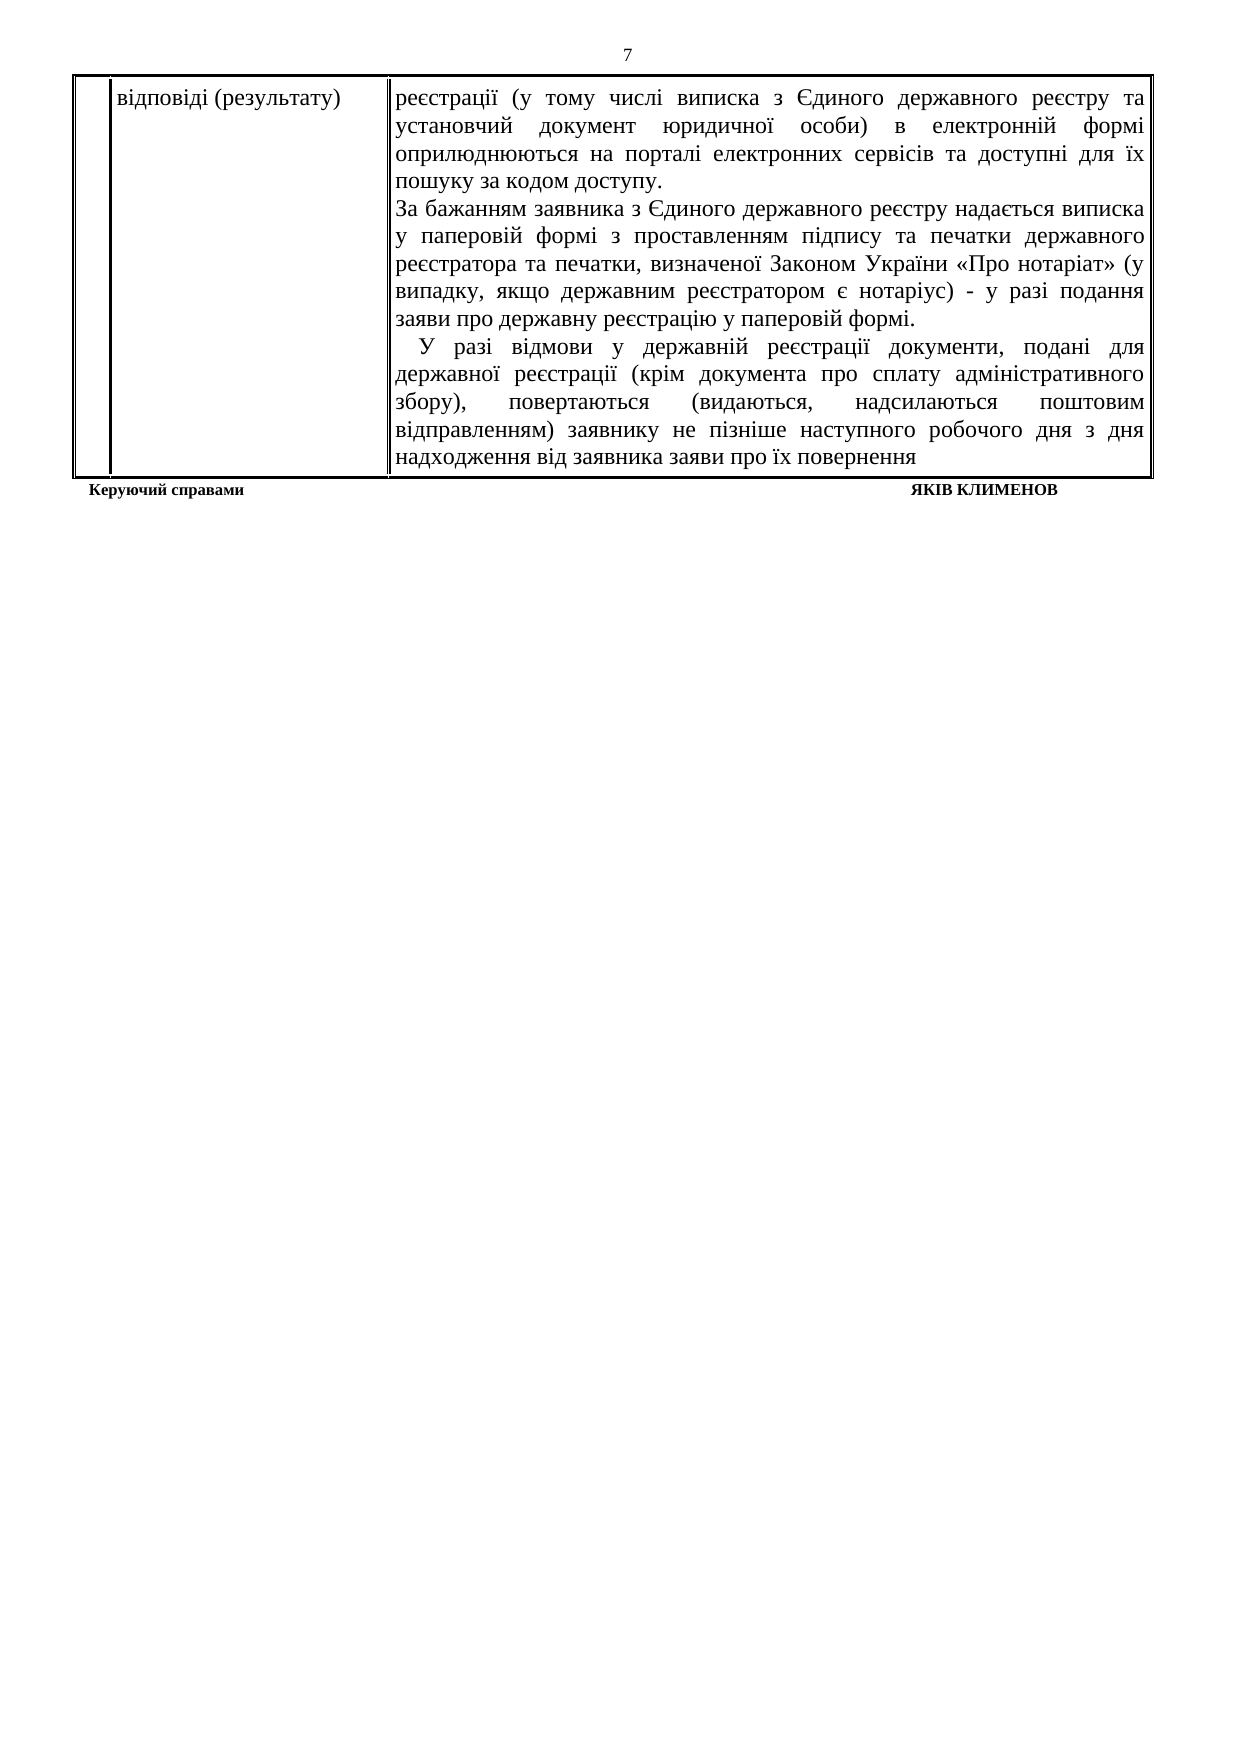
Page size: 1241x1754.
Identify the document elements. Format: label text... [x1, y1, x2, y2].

text Керуючий справами ЯКІВ КЛИМЕНОВ [89, 479, 1167, 498]
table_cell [389, 77, 1150, 476]
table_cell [110, 76, 389, 476]
table_cell 15 [76, 77, 110, 476]
